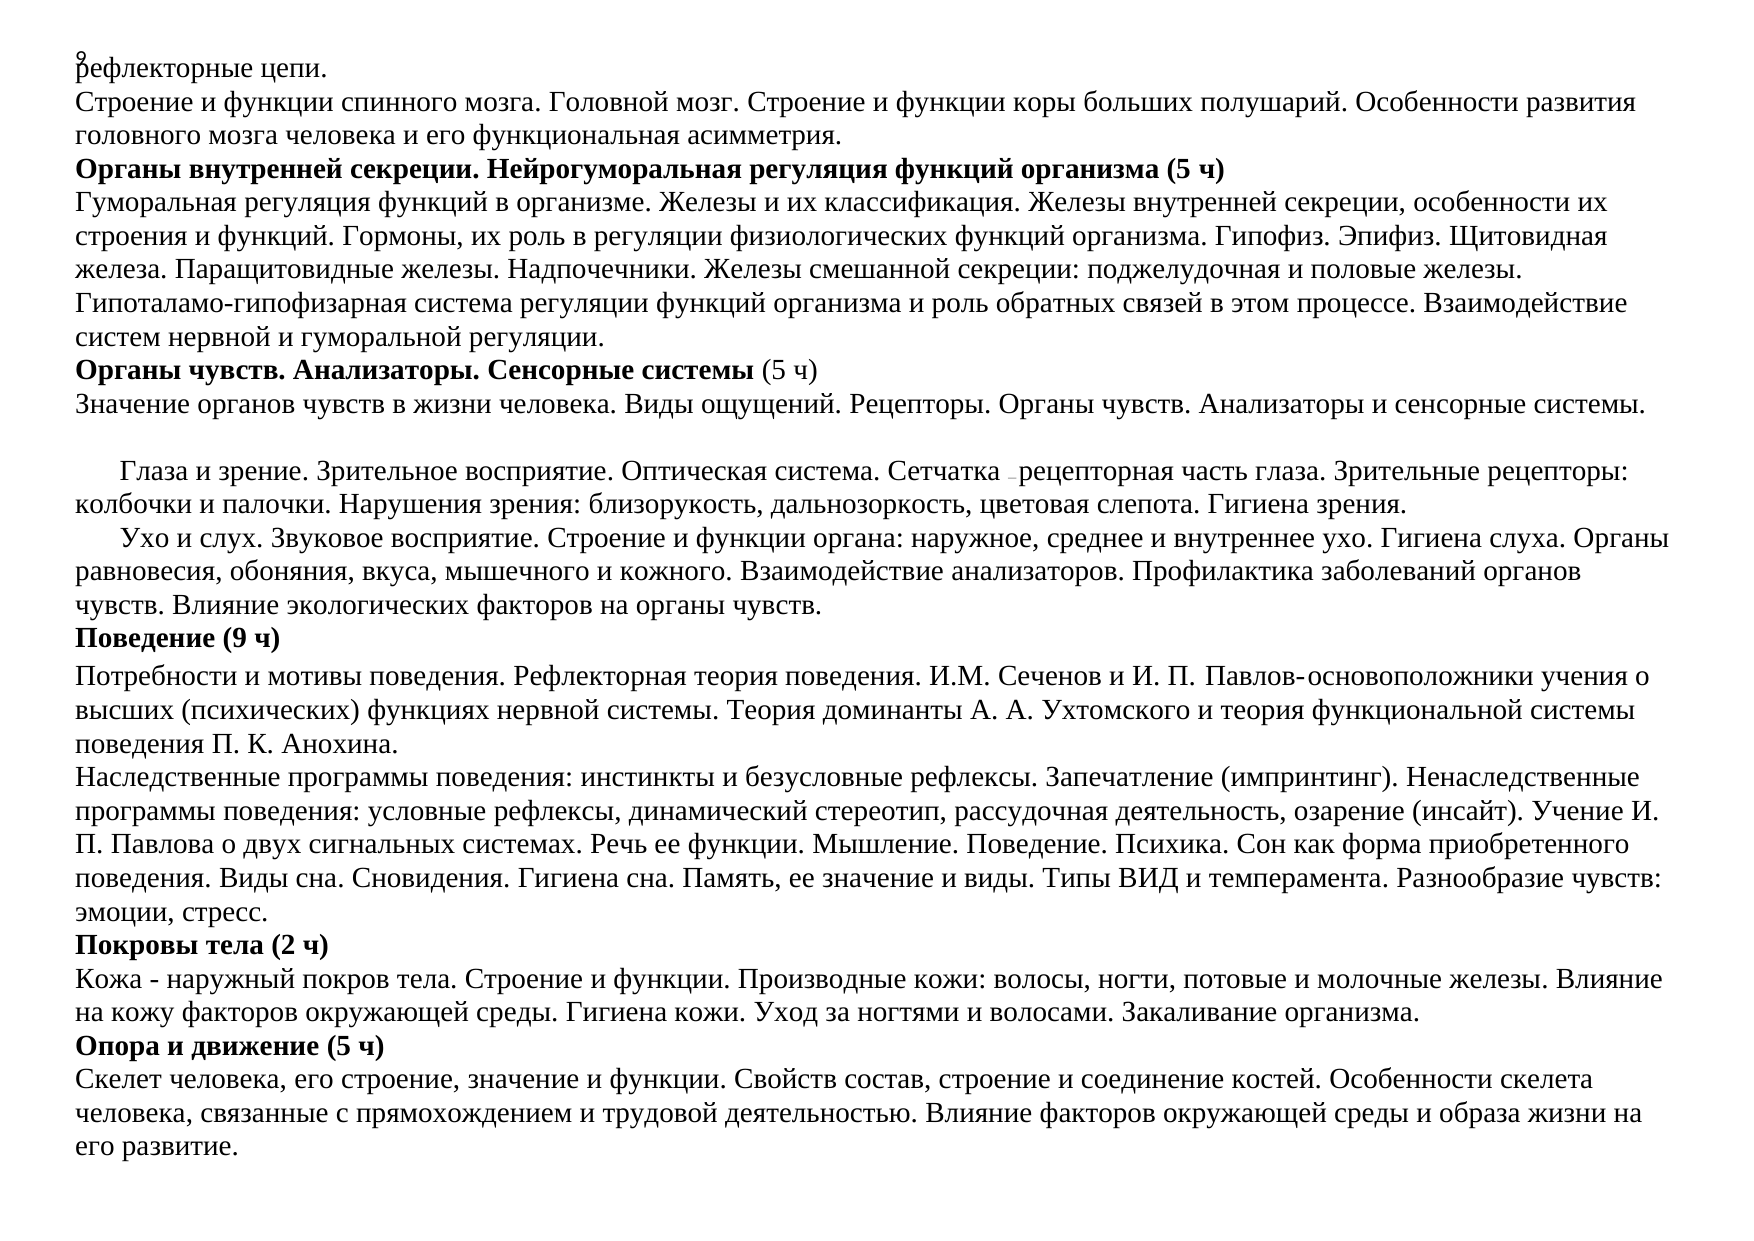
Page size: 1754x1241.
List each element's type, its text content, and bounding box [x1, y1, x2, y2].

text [75, 520, 1679, 1162]
text Глаза и зрение. Зрительное восприятие. Оптическая система. Сетчатка — рецепторная часть глаза. Зрительные рецепторы: колбочки и палочки. Нарушения зрения: близорукость, дальнозоркость, цветовая слепота. Гигиена зрения. [75, 453, 1679, 520]
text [75, 50, 1679, 419]
